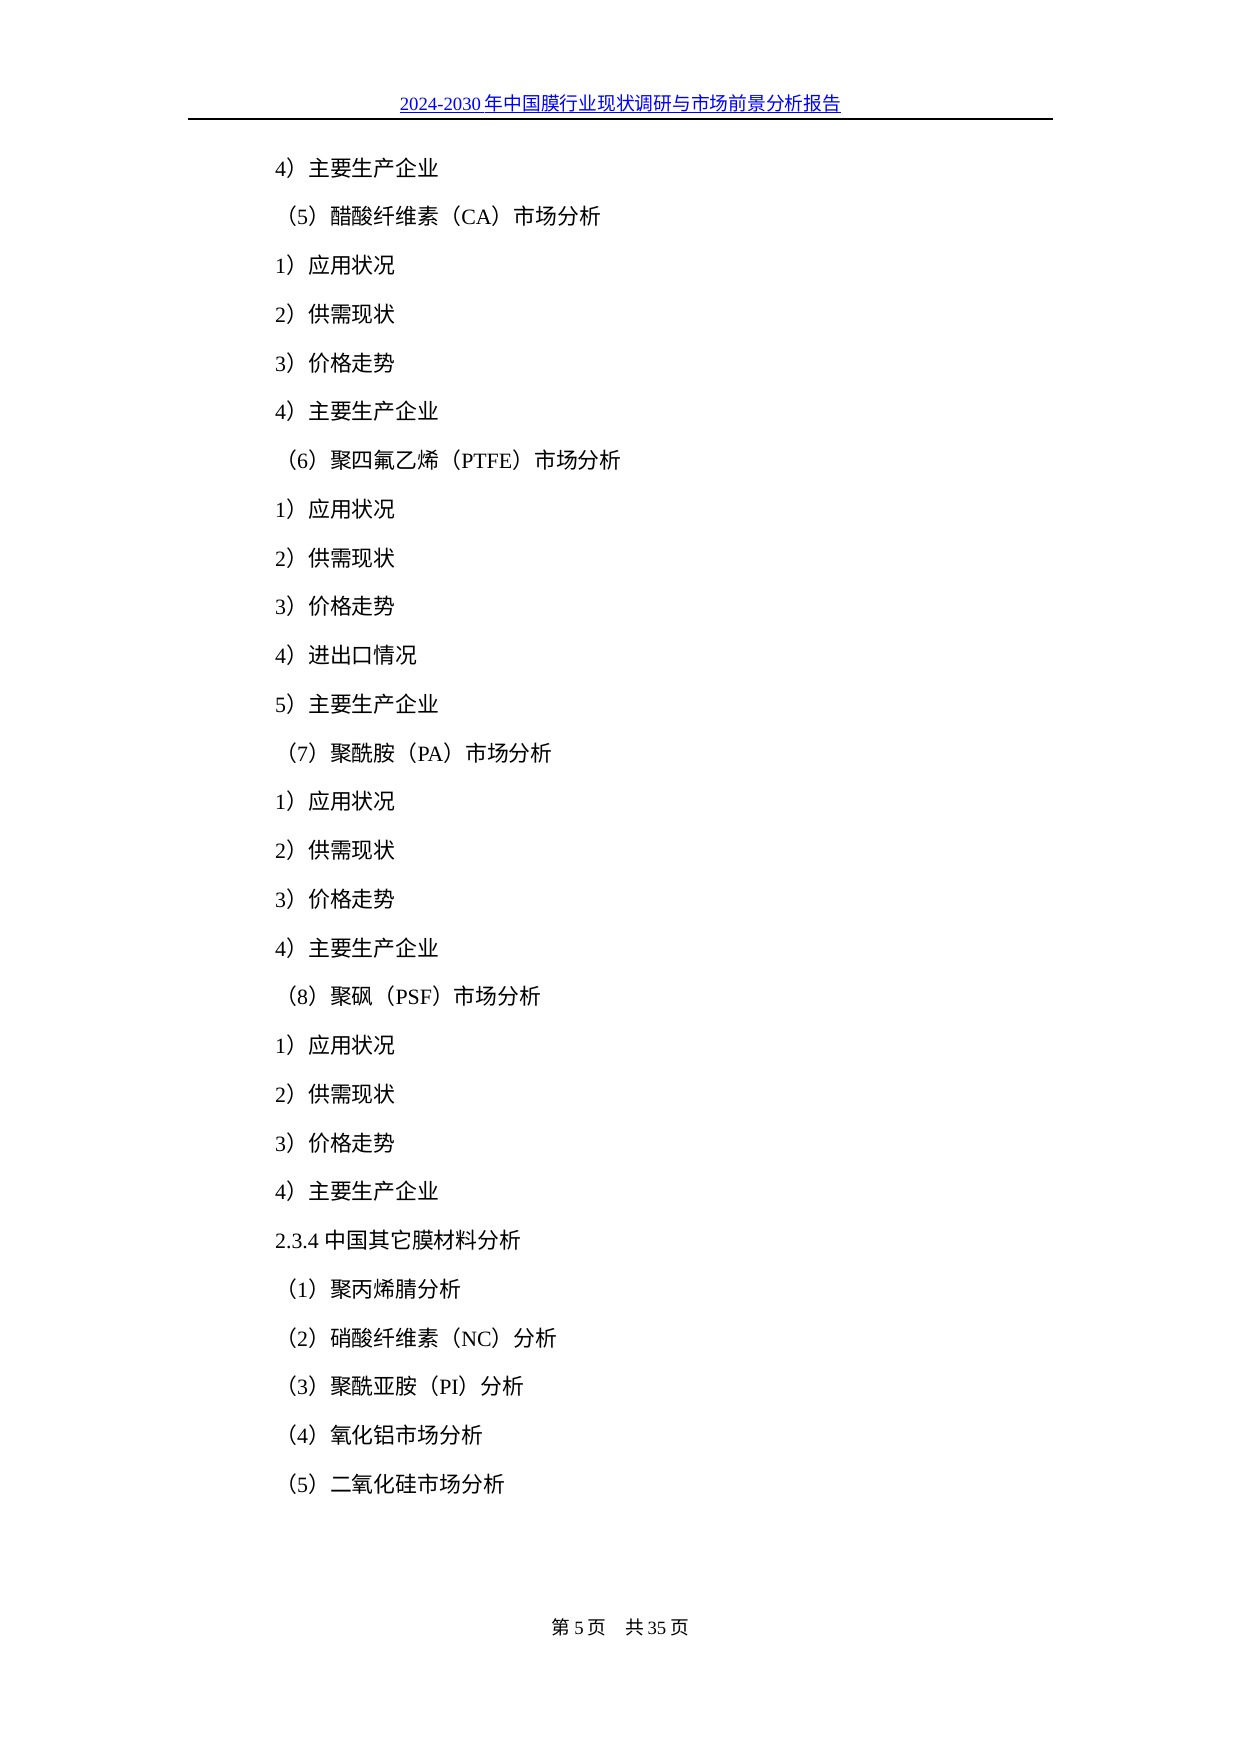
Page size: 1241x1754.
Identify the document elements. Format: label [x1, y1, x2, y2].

text [187, 150, 1053, 1499]
